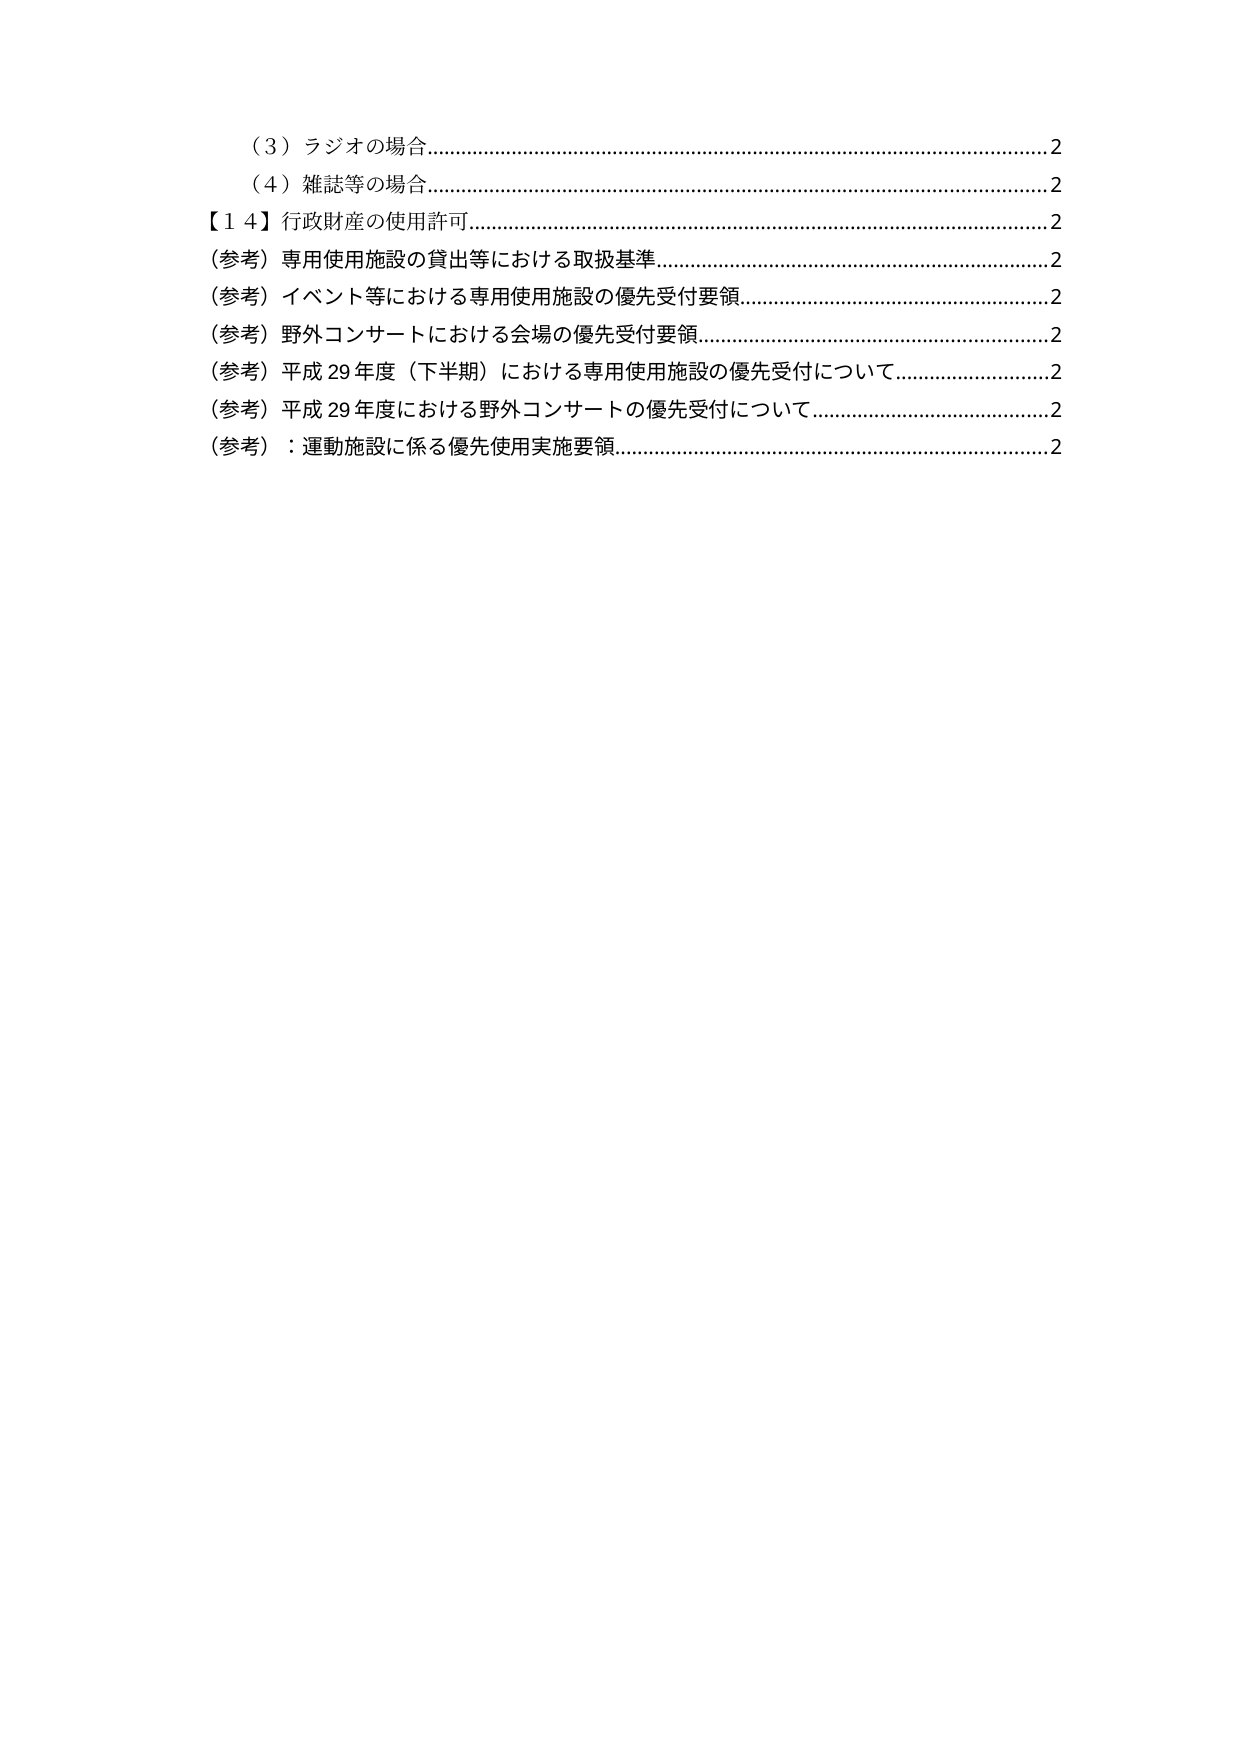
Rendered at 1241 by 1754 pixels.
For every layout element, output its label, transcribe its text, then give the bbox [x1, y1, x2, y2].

text （４）雑誌等の場合 2 [240, 164, 1063, 202]
text （３）ラジオの場合 2 [240, 127, 1063, 164]
text （参考）専用使用施設の貸出等における取扱基準 2 [198, 239, 1063, 277]
text 【１４】行政財産の使用許可 2 [198, 202, 1063, 239]
text （参考）野外コンサートにおける会場の優先受付要領 2 [198, 314, 1063, 352]
text （参考）イベント等における専用使用施設の優先受付要領 2 [198, 277, 1063, 314]
text （参考）平成29年度（下半期）における専用使用施設の優先受付について 2 [198, 352, 1063, 389]
text （参考）平成29年度における野外コンサートの優先受付について 2 [198, 389, 1063, 427]
text （参考）：運動施設に係る優先使用実施要領 2 [198, 427, 1063, 464]
